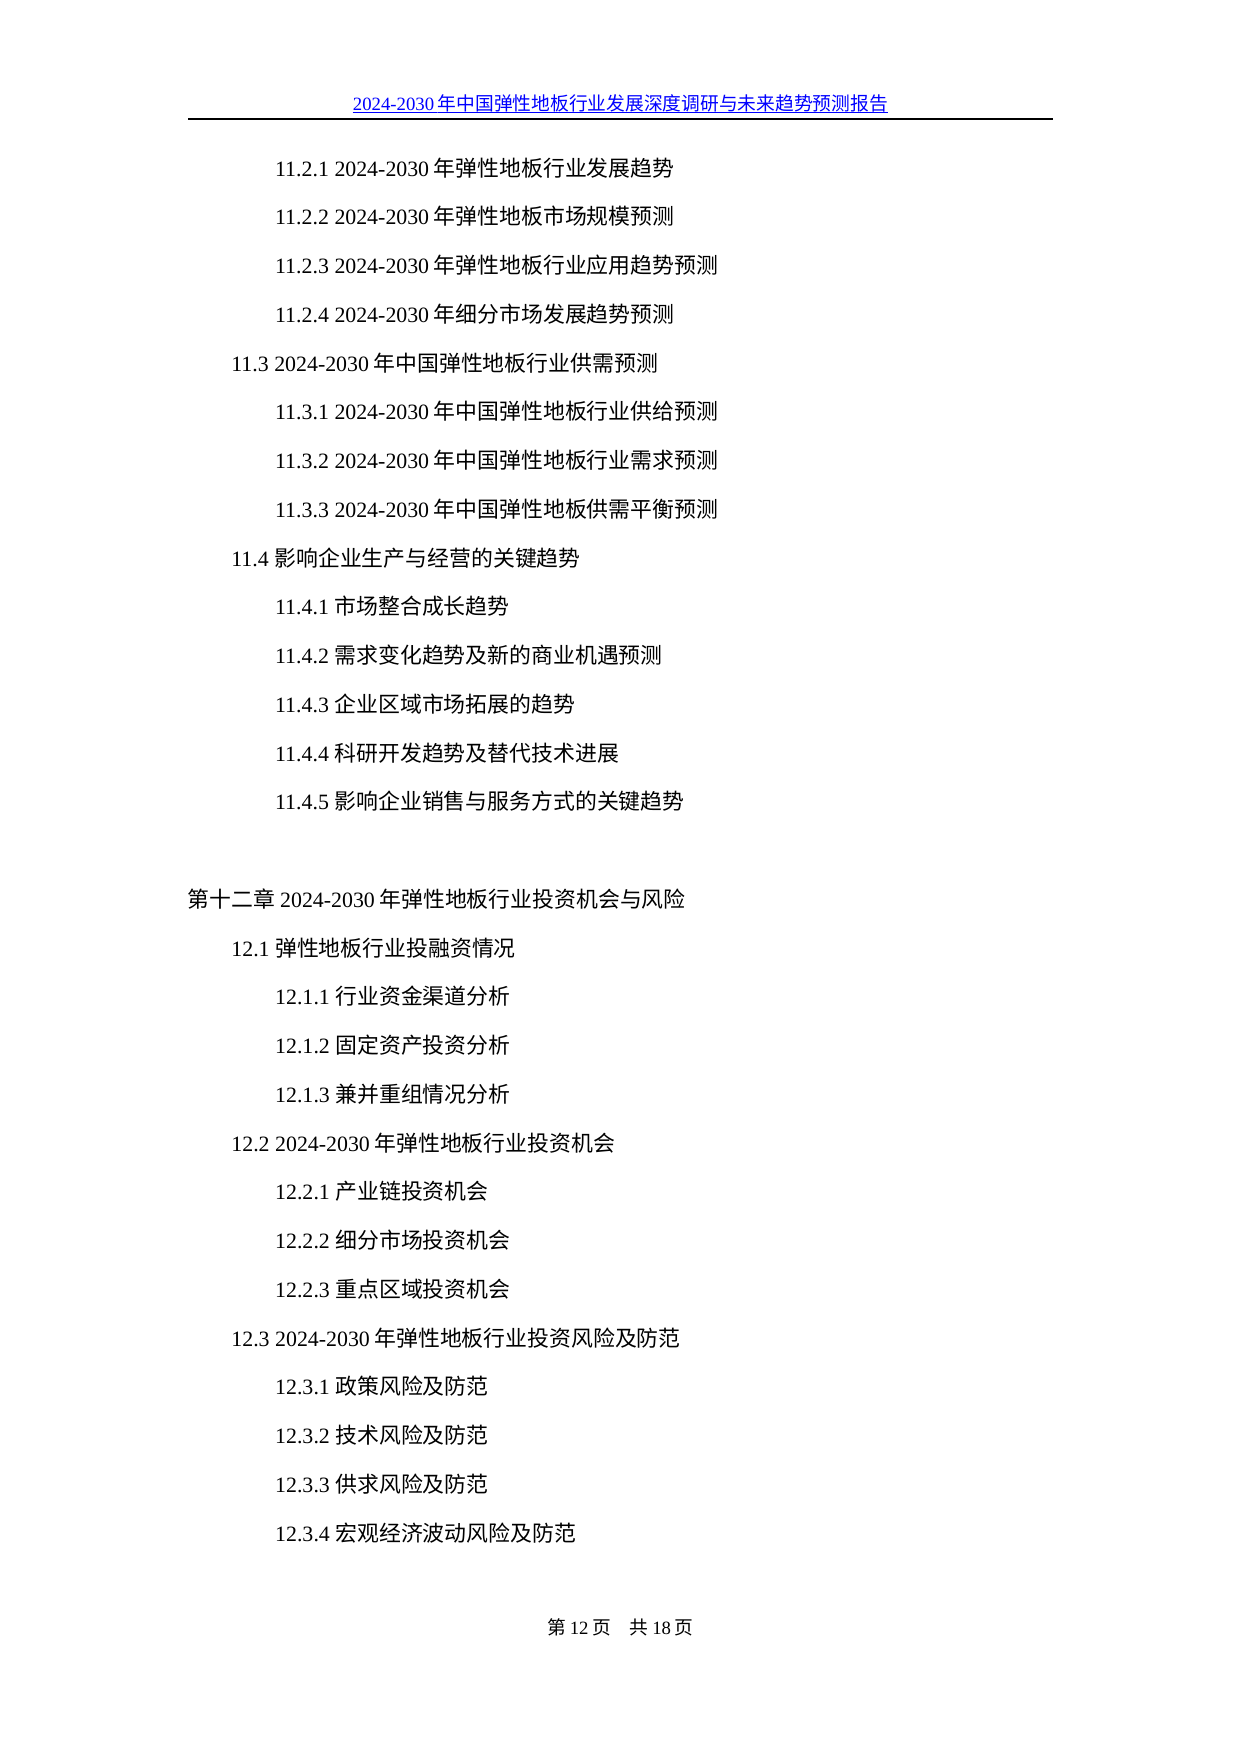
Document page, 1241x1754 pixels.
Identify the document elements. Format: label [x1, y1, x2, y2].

text [187, 150, 1053, 1548]
